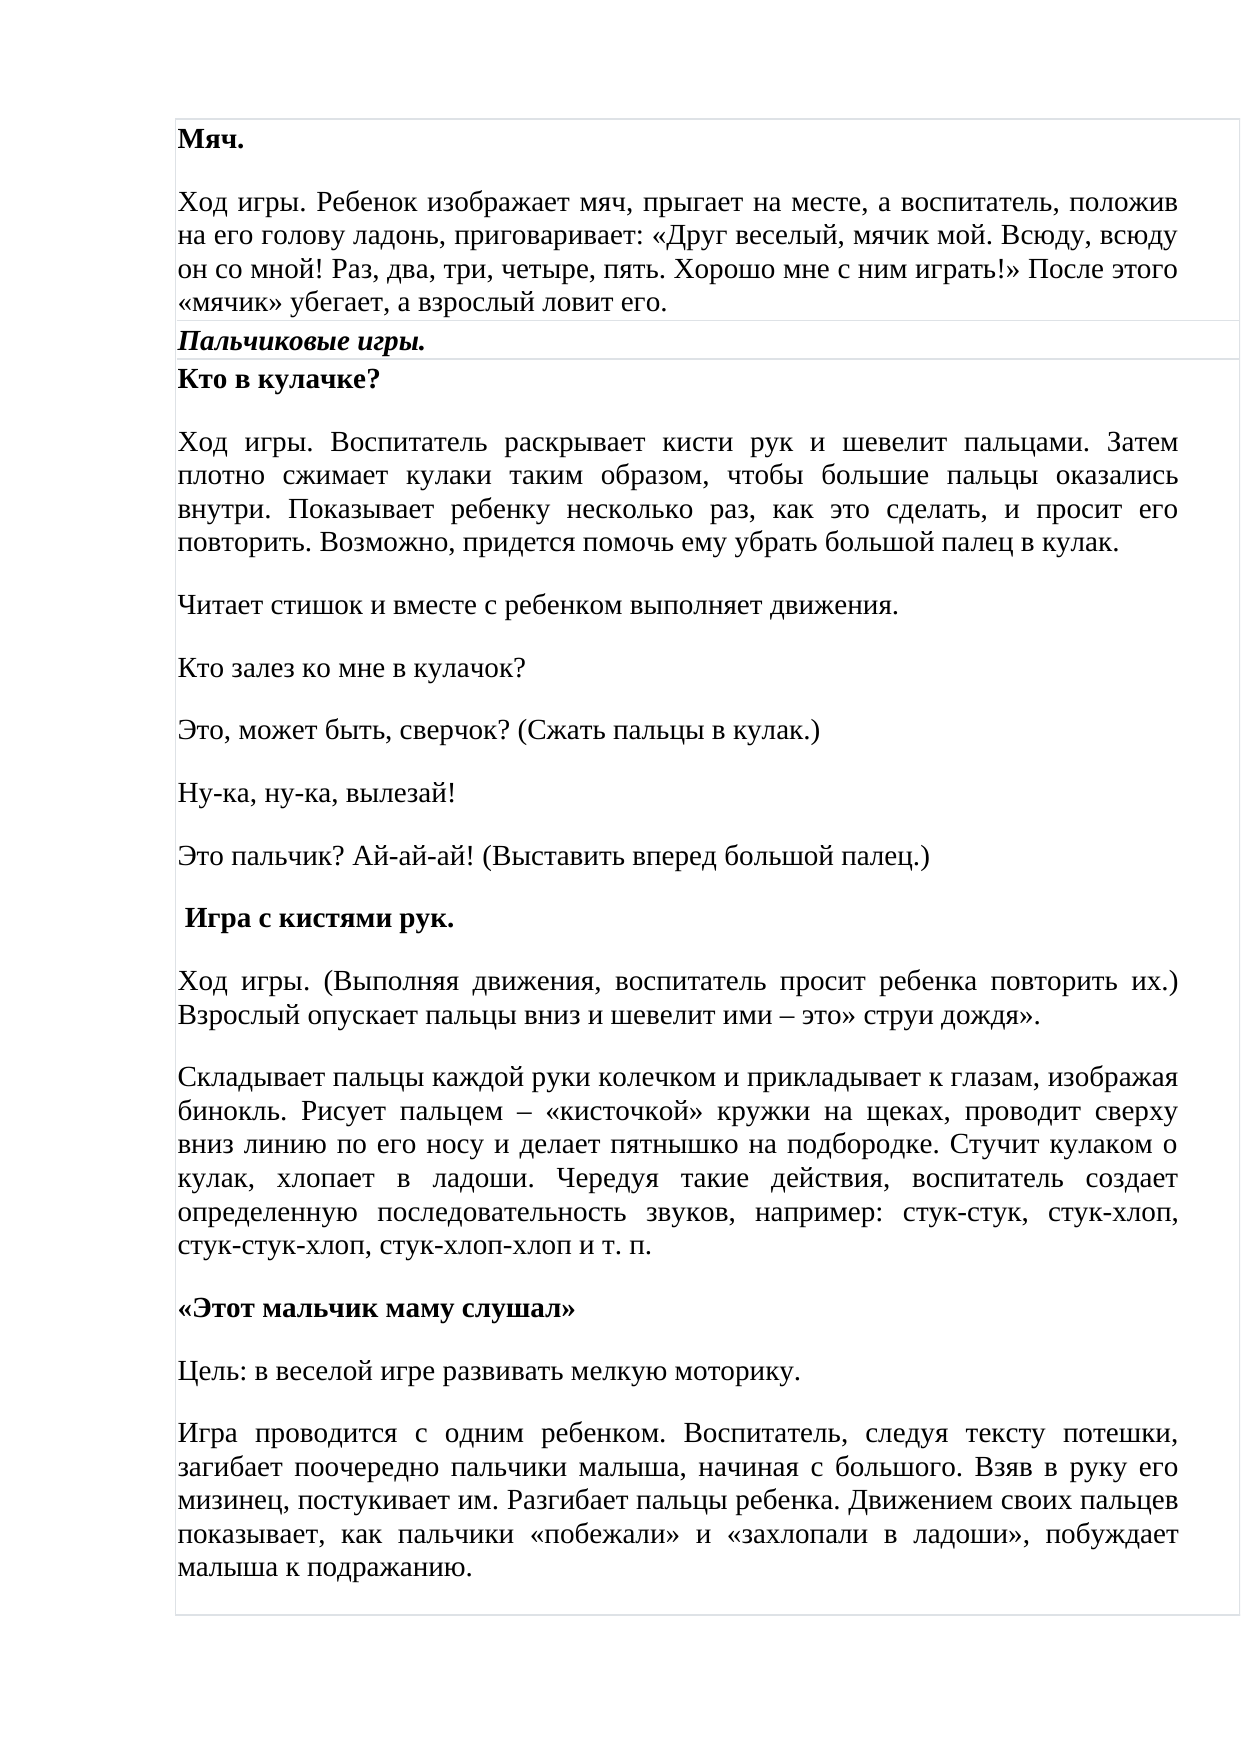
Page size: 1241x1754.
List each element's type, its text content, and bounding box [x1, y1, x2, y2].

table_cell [176, 359, 1239, 1614]
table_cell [176, 120, 1239, 320]
table_cell Пальчиковые игры. [176, 321, 1239, 358]
